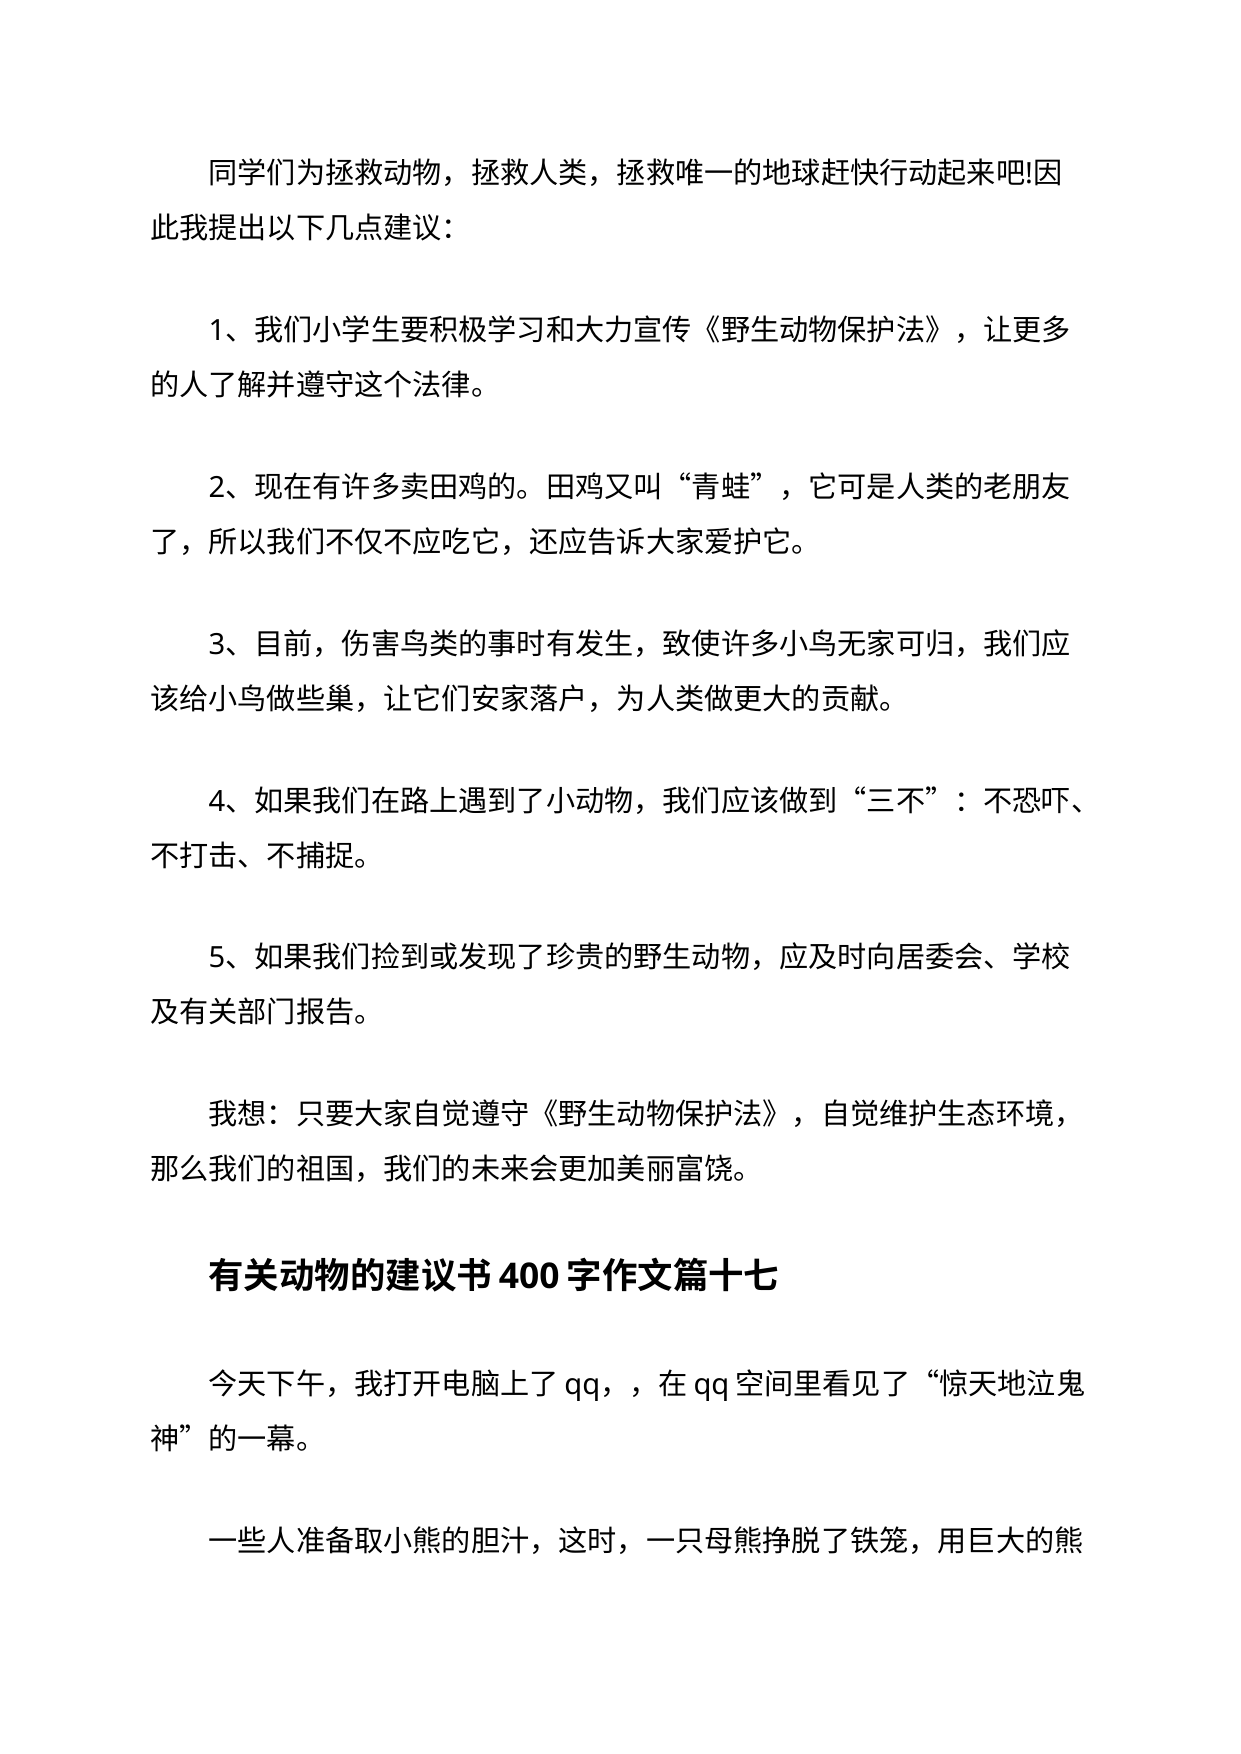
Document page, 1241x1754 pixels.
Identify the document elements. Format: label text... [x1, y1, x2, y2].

text 5、如果我们捡到或发现了珍贵的野生动物，应及时向居委会、学校及有关部门报告。 [150, 934, 1090, 1031]
text 同学们为拯救动物，拯救人类，拯救唯一的地球赶快行动起来吧!因此我提出以下几点建议： [150, 150, 1090, 247]
text 有关动物的建议书400字作文篇十七 [150, 1247, 1090, 1299]
text 4、如果我们在路上遇到了小动物，我们应该做到“三不”：不恐吓、不打击、不捕捉。 [150, 777, 1090, 874]
text 我想：只要大家自觉遵守《野生动物保护法》，自觉维护生态环境，那么我们的祖国，我们的未来会更加美丽富饶。 [150, 1091, 1090, 1188]
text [150, 1518, 1090, 1560]
text 2、现在有许多卖田鸡的。田鸡又叫“青蛙”，它可是人类的老朋友了，所以我们不仅不应吃它，还应告诉大家爱护它。 [150, 463, 1090, 561]
text 今天下午，我打开电脑上了qq，，在qq空间里看见了“惊天地泣鬼神”的一幕。 [150, 1361, 1090, 1458]
text 1、我们小学生要积极学习和大力宣传《野生动物保护法》，让更多的人了解并遵守这个法律。 [150, 307, 1090, 404]
text 3、目前，伤害鸟类的事时有发生，致使许多小鸟无家可归，我们应该给小鸟做些巢，让它们安家落户，为人类做更大的贡献。 [150, 620, 1090, 718]
